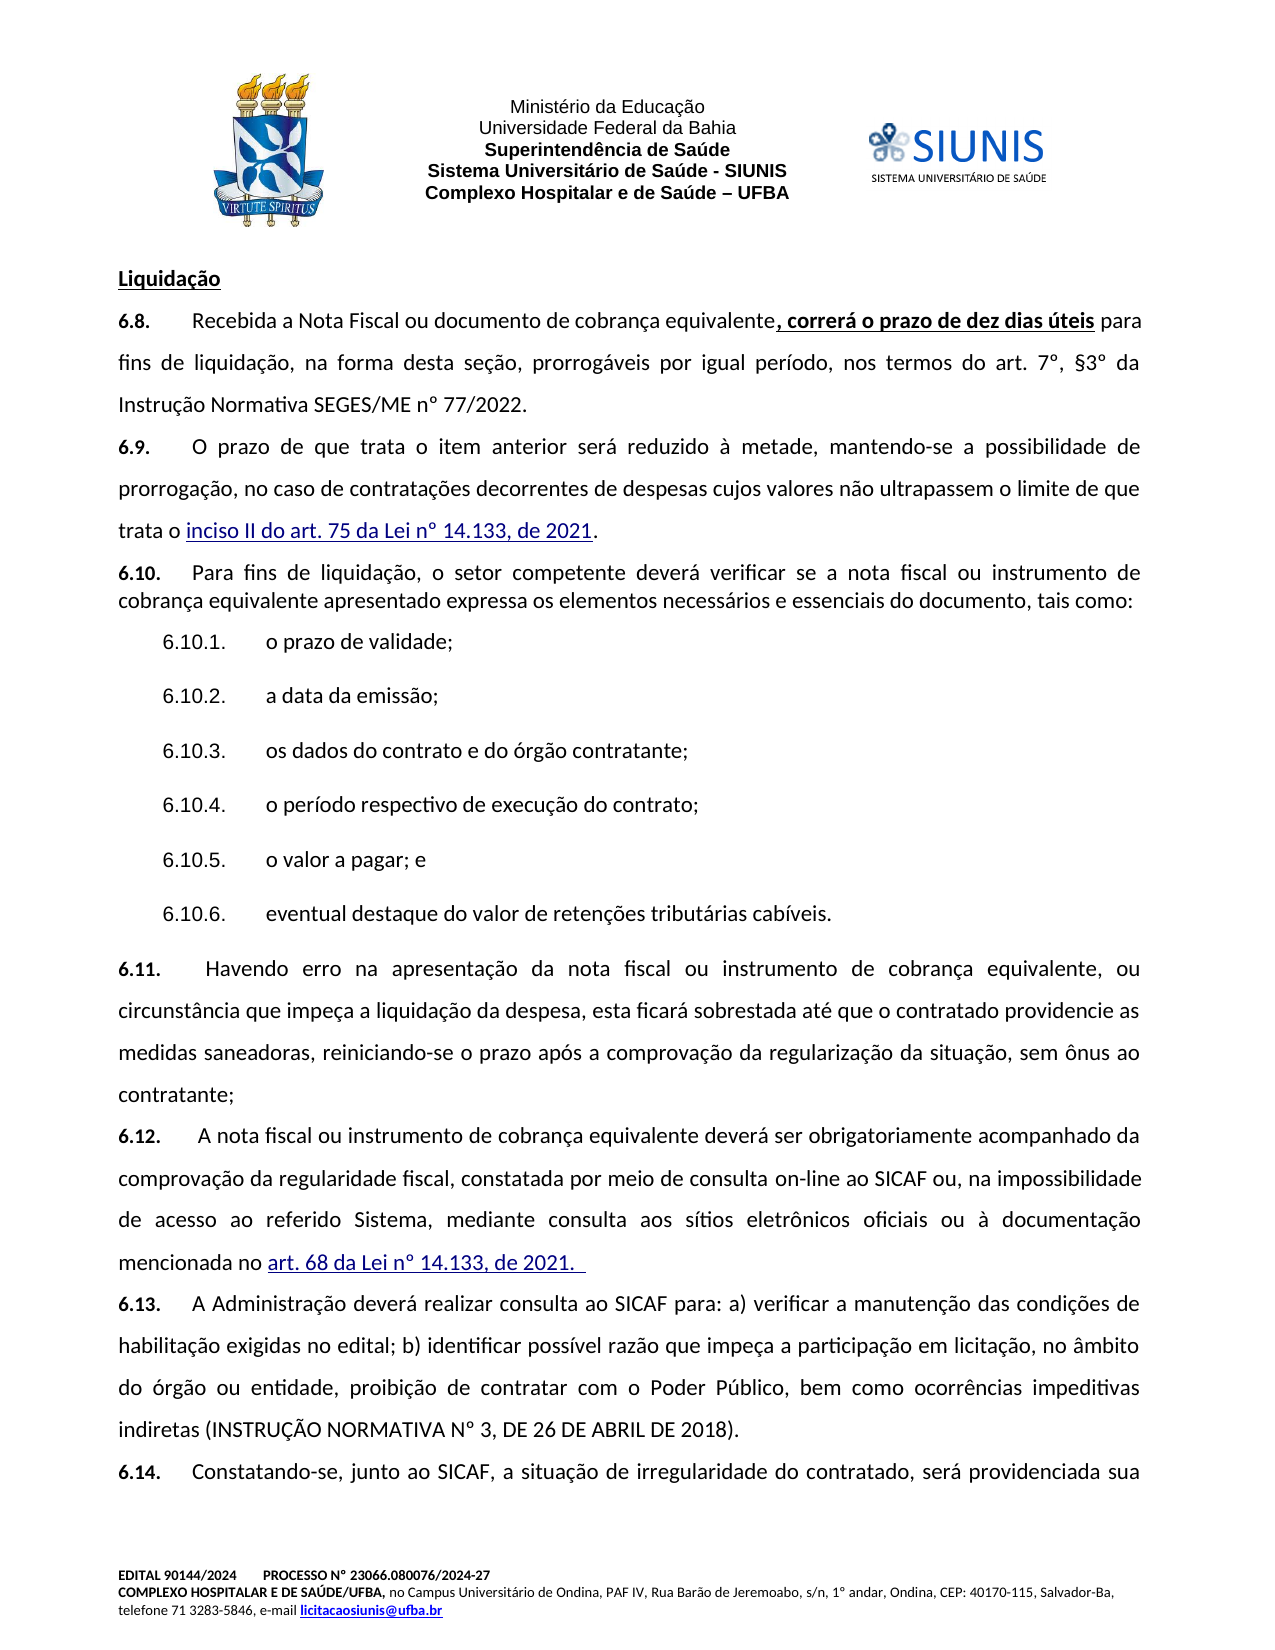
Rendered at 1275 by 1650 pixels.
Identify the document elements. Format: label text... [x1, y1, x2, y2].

list A nota fiscal ou instrumento de cobrança equivalente deverá ser obrigatoriamente acompanhado da comprovação da regularidade fiscal, constatada por meio de consulta on-line ao SICAF ou, na impossibilidade de acesso ao referido Sistema, mediante consulta aos sítios eletrônicos oficiais ou à documentação mencionada no art. 68 da Lei nº 14.133, de 2021. [118, 1122, 1142, 1276]
list o valor a pagar; e [162, 845, 1157, 873]
list Havendo erro na apresentação da nota fiscal ou instrumento de cobrança equivalente, ou circunstância que impeça a liquidação da despesa, esta ficará sobrestada até que o contratado providencie as medidas saneadoras, reiniciando-se o prazo após a comprovação da regularização da situação, sem ônus ao contratante; [118, 954, 1142, 1108]
list A Administração deverá realizar consulta ao SICAF para: a) verificar a manutenção das condições de habilitação exigidas no edital; b) identificar possível razão que impeça a participação em licitação, no âmbito do órgão ou entidade, proibição de contratar com o Poder Público, bem como ocorrências impeditivas indiretas (INSTRUÇÃO NORMATIVA Nº 3, DE 26 DE ABRIL DE 2018). [118, 1289, 1142, 1443]
picture [866, 117, 1052, 191]
list o prazo de validade; [162, 627, 1157, 655]
list Liquidação [118, 264, 1142, 292]
list Recebida a Nota Fiscal ou documento de cobrança equivalente, correrá o prazo de dez dias úteis para fins de liquidação, na forma desta seção, prorrogáveis por igual período, nos termos do art. 7º, §3º da Instrução Normativa SEGES/ME nº 77/2022. [118, 306, 1142, 418]
list os dados do contrato e do órgão contratante; [162, 736, 1157, 764]
list eventual destaque do valor de retenções tributárias cabíveis. [162, 899, 1157, 927]
list o período respectivo de execução do contrato; [162, 790, 1157, 818]
list O prazo de que trata o item anterior será reduzido à metade, mantendo-se a possibilidade de prorrogação, no caso de contratações decorrentes de despesas cujos valores não ultrapassem o limite de que trata o inciso II do art. 75 da Lei nº 14.133, de 2021. [118, 432, 1142, 544]
list a data da emissão; [162, 681, 1157, 709]
list Para fins de liquidação, o setor competente deverá verificar se a nota fiscal ou instrumento de cobrança equivalente apresentado expressa os elementos necessários e essenciais do documento, tais como: [118, 558, 1142, 614]
picture [213, 73, 324, 227]
